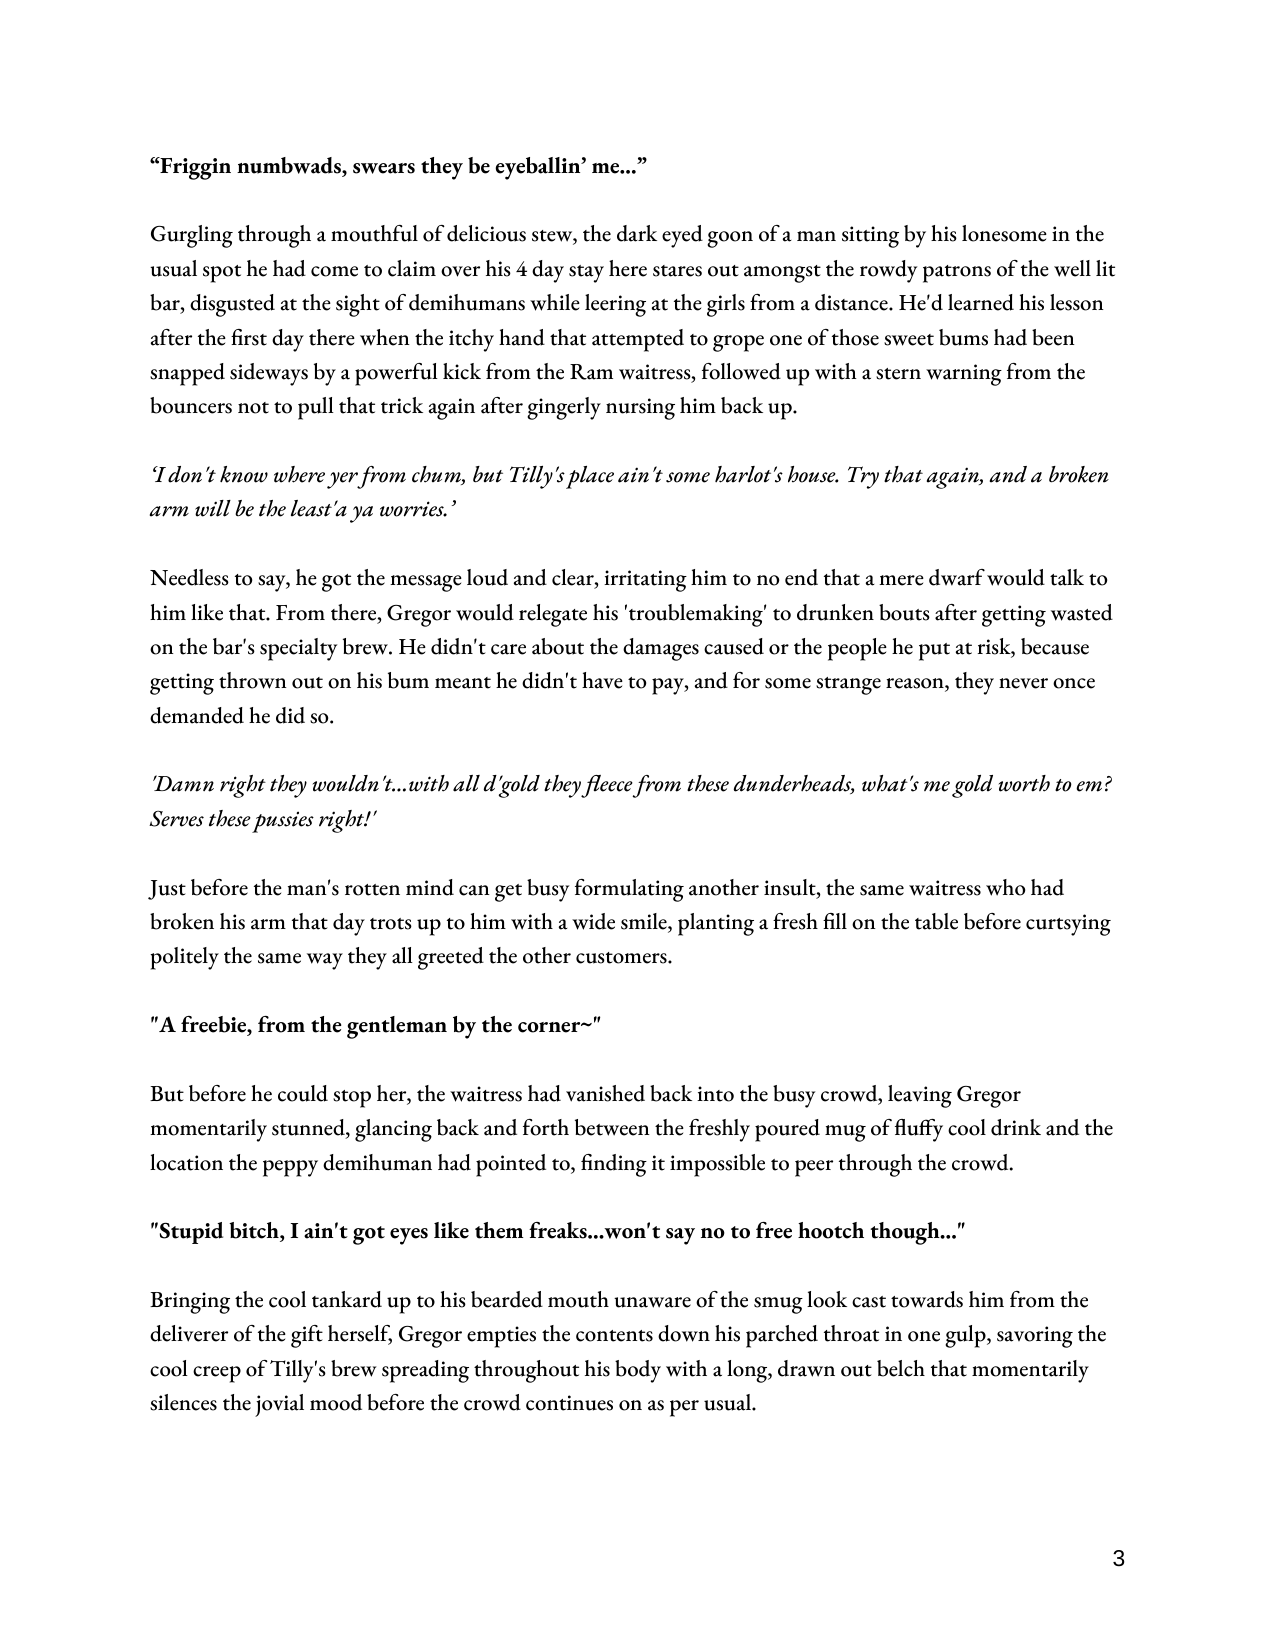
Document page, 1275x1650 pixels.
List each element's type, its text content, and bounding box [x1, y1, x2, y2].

text ‘I don't know where yer from chum, but Tilly's place ain't some harlot's house. Try that again, and a broken arm will be the least'a ya worries.’ [150, 459, 1125, 524]
text "Stupid bitch, I ain't got eyes like them freaks…won't say no to free hootch though…" [150, 1216, 1125, 1246]
text "A freebie, from the gentleman by the corner~" [150, 1009, 1125, 1039]
text “Friggin numbwads, swears they be eyeballin’ me…” [150, 150, 1125, 180]
text 'Damn right they wouldn't…with all d'gold they fleece from these dunderheads, what's me gold worth to em? Serves these pussies right!' [150, 769, 1125, 833]
text Needless to say, he got the message loud and clear, irritating him to no end that a mere dwarf would talk to him like that. From there, Gregor would relegate his 'troublemaking' to drunken bouts after getting wasted on the bar's specialty brew. He didn't care about the damages caused or the people he put at risk, because getting thrown out on his bum meant he didn't have to pay, and for some strange reason, they never once demanded he did so. [150, 562, 1125, 730]
text Gurgling through a mouthful of delicious stew, the dark eyed goon of a man sitting by his lonesome in the usual spot he had come to claim over his 4 day stay here stares out amongst the rowdy patrons of the well lit bar, disgusted at the sight of demihumans while leering at the girls from a distance. He'd learned his lesson after the first day there when the itchy hand that attempted to grope one of those sweet bums had been snapped sideways by a powerful kick from the Ram waitress, followed up with a stern warning from the bouncers not to pull that trick again after gingerly nursing him back up. [150, 219, 1125, 421]
text Bringing the cool tankard up to his bearded mouth unaware of the smug look cast towards him from the deliverer of the gift herself, Gregor empties the contents down his parched throat in one gulp, savoring the cool creep of Tilly's brew spreading throughout his body with a long, drawn out belch that momentarily silences the jovial mood before the crowd continues on as per usual. [150, 1284, 1125, 1417]
text But before he could stop her, the waitress had vanished back into the busy crowd, leaving Gregor momentarily stunned, glancing back and forth between the freshly poured mug of fluffy cool drink and the location the peppy demihuman had pointed to, finding it impossible to peer through the crowd. [150, 1078, 1125, 1177]
text Just before the man's rotten mind can get busy formulating another insult, the same waitress who had broken his arm that day trots up to him with a wide smile, planting a fresh fill on the table before curtsying politely the same way they all greeted the other customers. [150, 872, 1125, 971]
